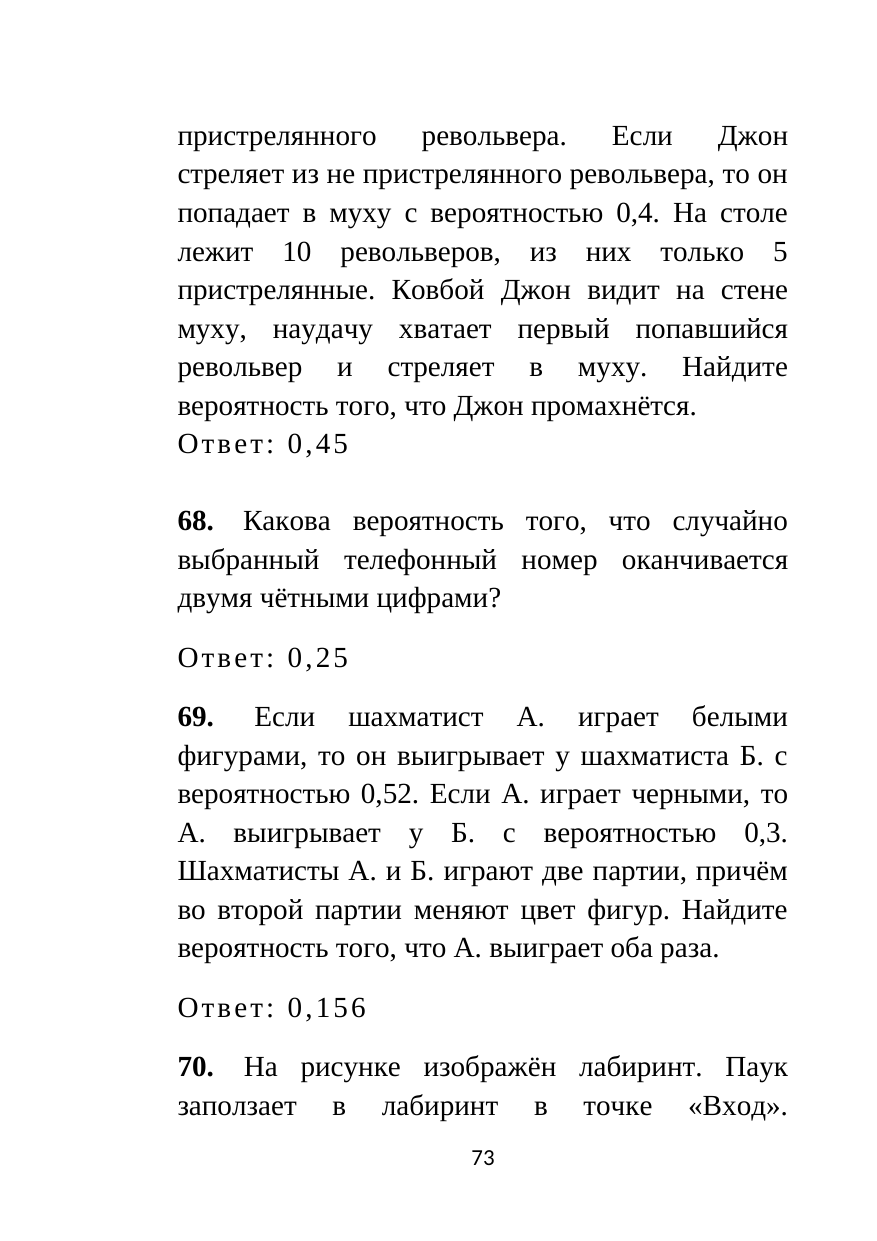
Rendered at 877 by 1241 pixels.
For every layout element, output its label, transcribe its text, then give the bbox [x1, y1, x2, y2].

text 68. Какова вероятность того, что случайно выбранный телефонный номер оканчивается двумя чётными цифрами? [177, 503, 788, 614]
text 69. Если шахматист А. играет белыми фигурами, то он выигрывает у шахматиста Б. с вероятностью 0,52. Если А. играет черными, то А. выигрывает у Б. с вероятностью 0,3. Шахматисты А. и Б. играют две партии, причём во второй партии меняют цвет фигур. Найдите вероятность того, что А. выиграет оба раза. [177, 699, 788, 964]
text Ответ: 0,156 [177, 990, 788, 1023]
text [177, 1049, 788, 1121]
text Ответ: 0,45 [177, 426, 788, 460]
text Ответ: 0,25 [177, 640, 788, 673]
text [177, 118, 788, 421]
